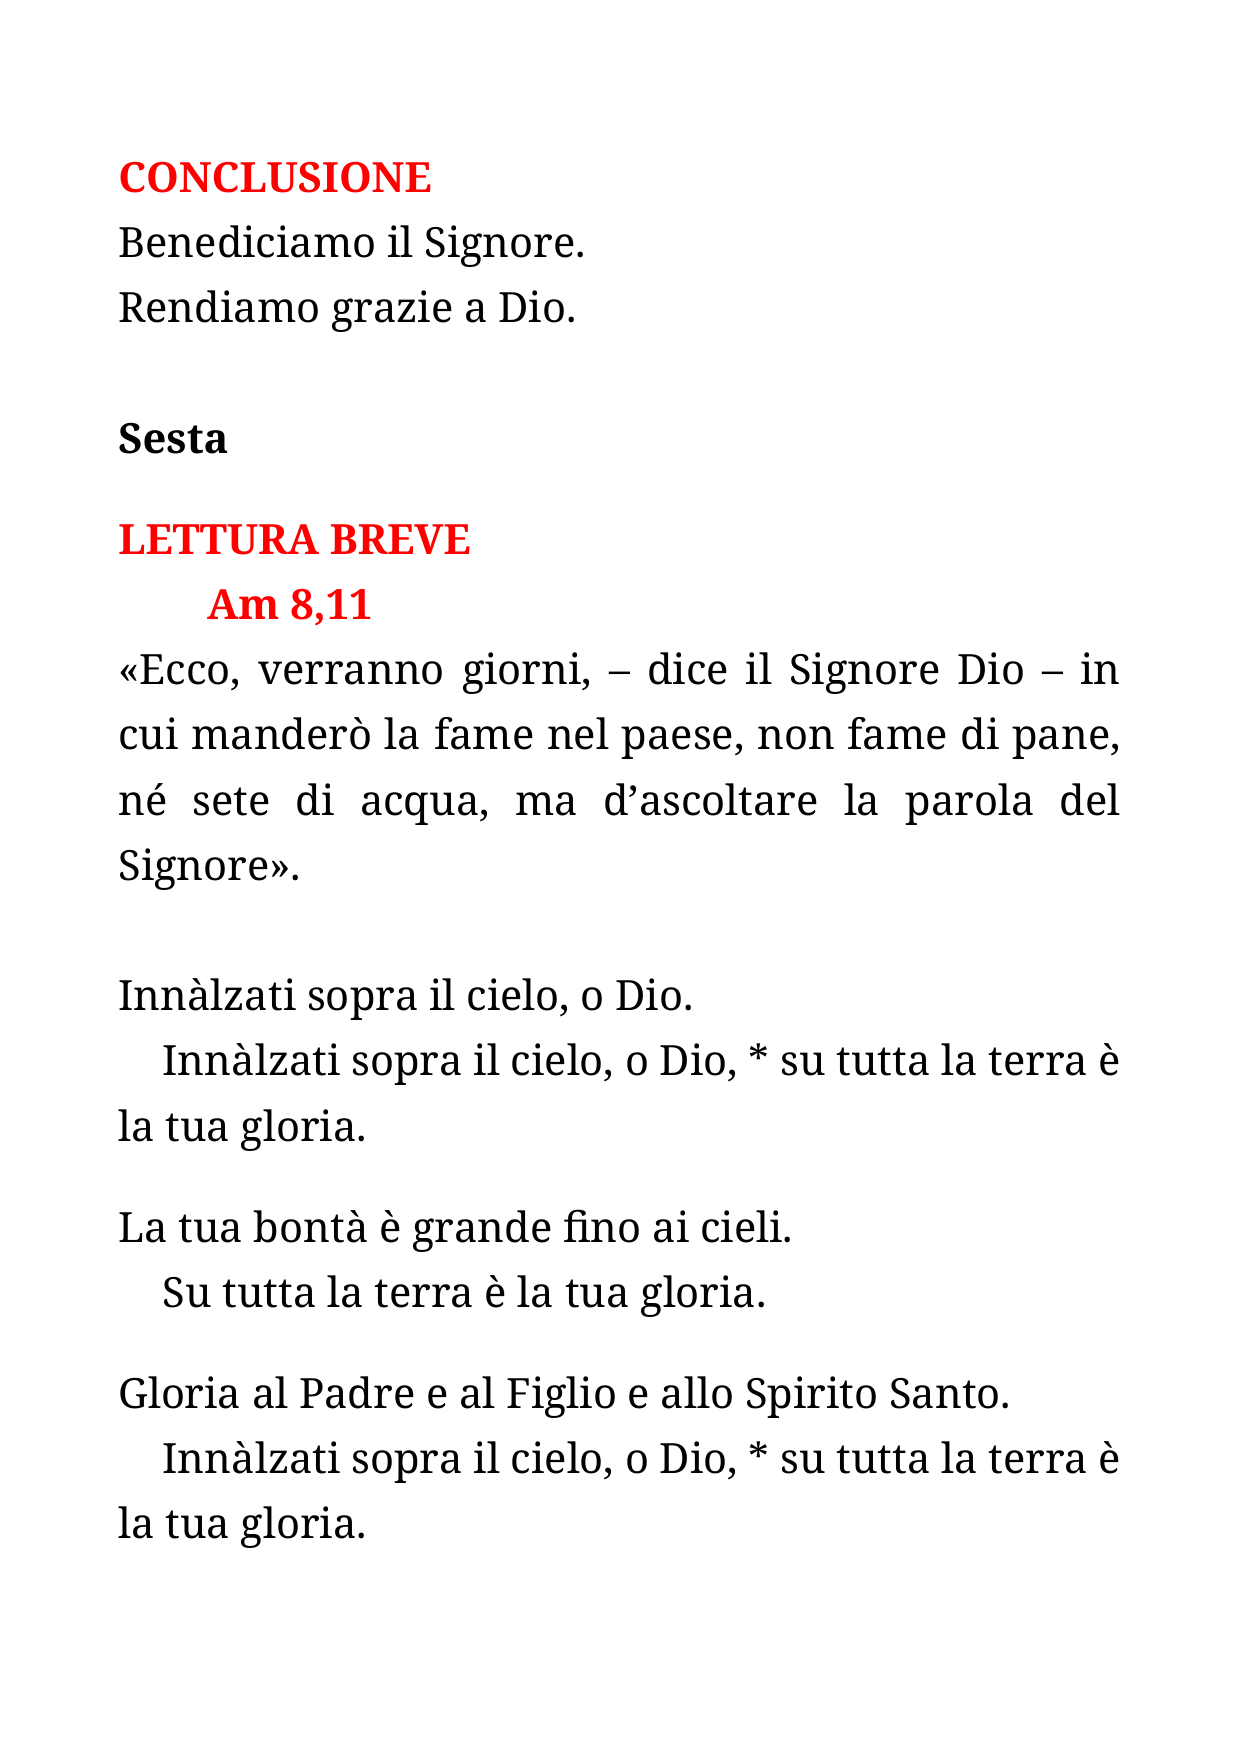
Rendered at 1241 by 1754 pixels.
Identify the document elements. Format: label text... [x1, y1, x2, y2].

text Sesta [118, 408, 1122, 465]
text Benediciamo il Signore. [118, 213, 1122, 269]
text Rendiamo grazie a Dio. [118, 278, 1122, 335]
text La tua bontà è grande fino ai cieli. [118, 1198, 1122, 1254]
text Innàlzati sopra il cielo, o Dio, * su tutta la terra è la tua gloria. [118, 1429, 1122, 1551]
text Gloria al Padre e al Figlio e allo Spirito Santo. [118, 1364, 1122, 1421]
text «Ecco, verranno giorni, – dice il Signore Dio – in cui manderò la fame nel paese, non fame di pane, né sete di acqua, ma d’ascoltare la parola del Signore». [118, 640, 1122, 892]
text Su tutta la terra è la tua gloria. [118, 1263, 1122, 1319]
text Innàlzati sopra il cielo, o Dio. [118, 966, 1122, 1023]
text Innàlzati sopra il cielo, o Dio, * su tutta la terra è la tua gloria. [118, 1031, 1122, 1153]
text CONCLUSIONE [118, 148, 1122, 204]
text LETTURA BREVE Am 8,11 [118, 509, 1122, 632]
